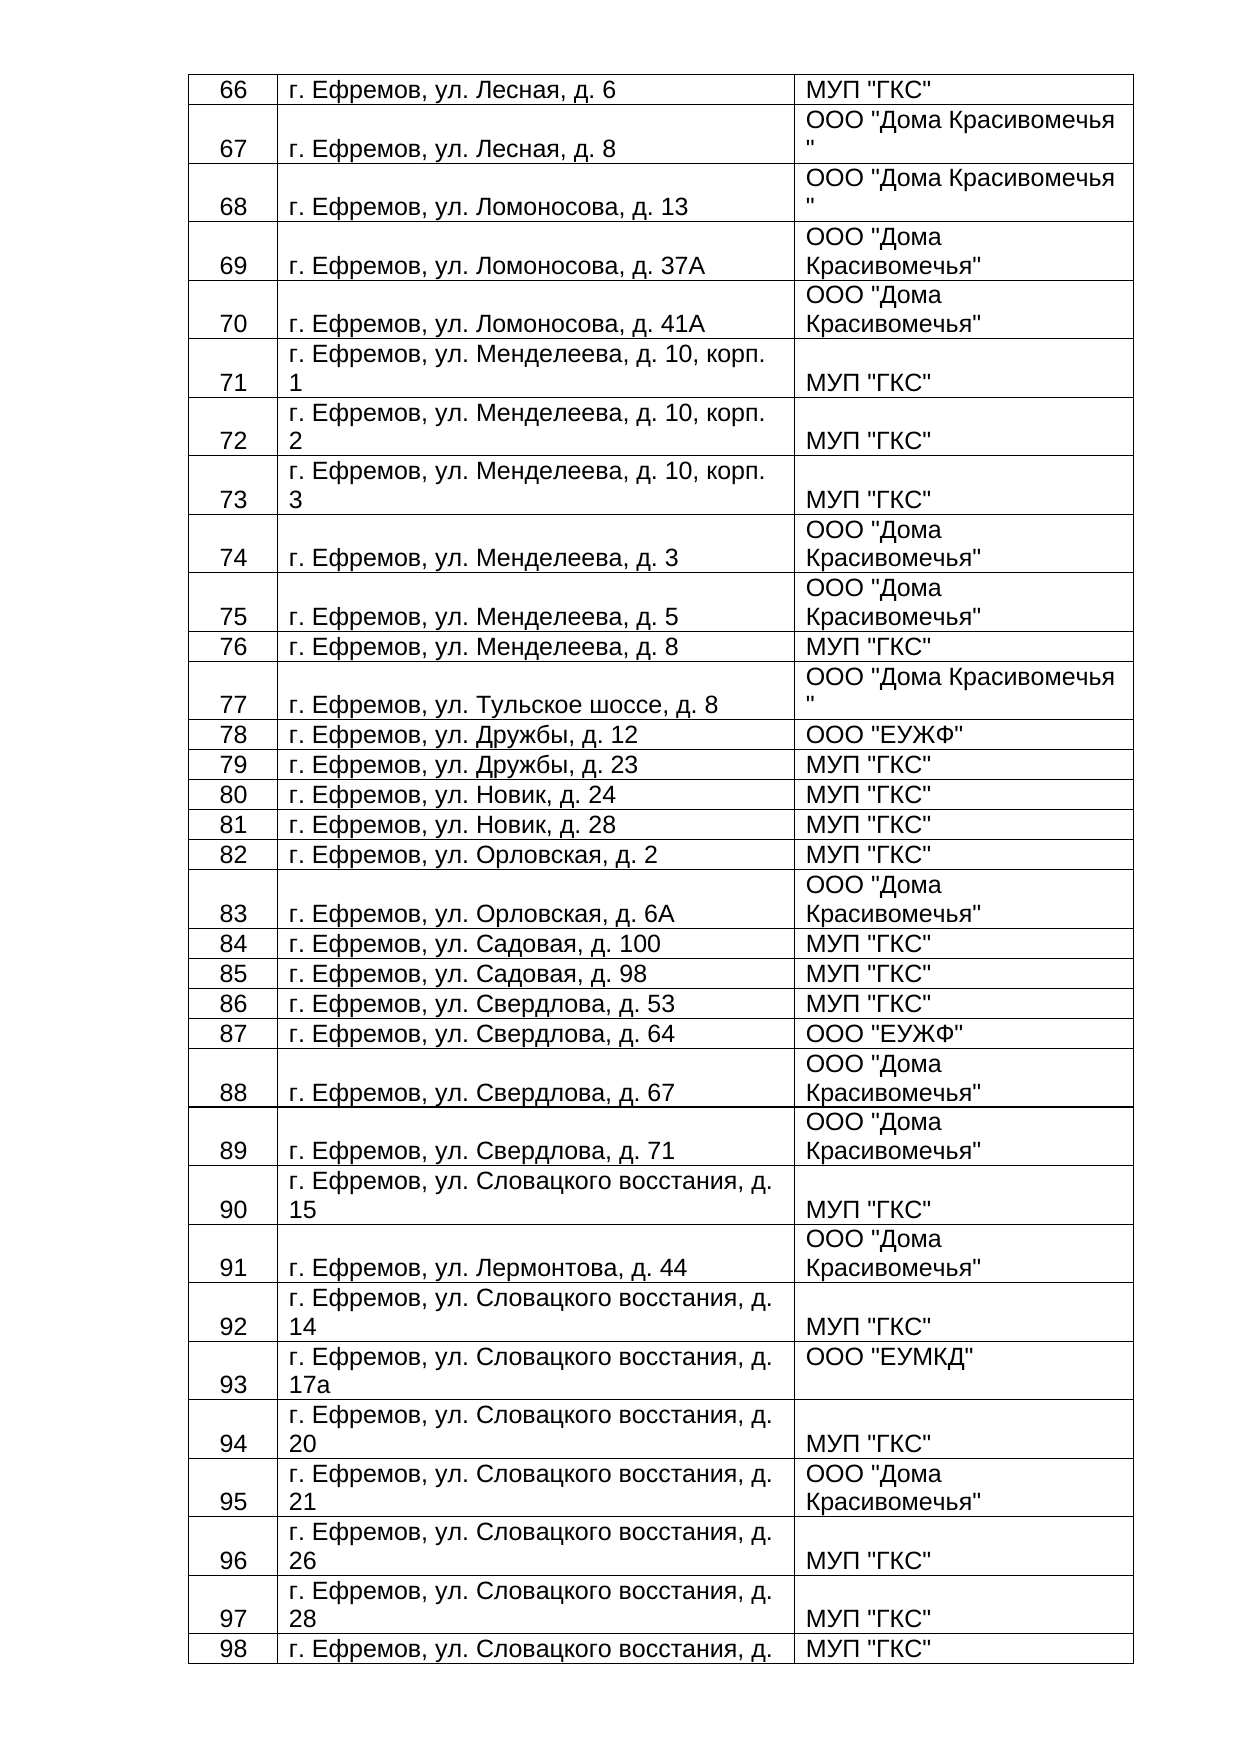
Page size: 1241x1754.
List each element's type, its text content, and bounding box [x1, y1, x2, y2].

table_cell г. Ефремов, ул. Тульское шоссе, д. 8 [278, 662, 794, 719]
table_cell г. Ефремов, ул. Менделеева, д. 10, корп. 3 [278, 456, 794, 514]
table_cell 79 [189, 750, 277, 779]
table_cell МУП "ГКС" [795, 750, 1133, 779]
table_cell г. Ефремов, ул. Свердлова, д. 67 [278, 1049, 794, 1106]
table_cell МУП "ГКС" [795, 1576, 1133, 1633]
table_cell 67 [189, 105, 277, 162]
table_cell г. Ефремов, ул. Словацкого восстания, д. 21 [278, 1459, 794, 1516]
table_cell ООО "Дома Красивомечья" [795, 573, 1133, 631]
table_cell г. Ефремов, ул. Словацкого восстания, д. 28 [278, 1576, 794, 1633]
table_cell 71 [189, 339, 277, 397]
table_cell МУП "ГКС" [795, 1517, 1133, 1575]
table_cell МУП "ГКС" [795, 929, 1133, 958]
table_cell ООО "ЕУЖФ" [795, 1019, 1133, 1048]
table_cell ООО "Дома Красивомечья " [795, 164, 1133, 221]
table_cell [795, 105, 1133, 162]
table_cell МУП "ГКС" [795, 780, 1133, 809]
table_cell 83 [189, 870, 277, 928]
table_cell г. Ефремов, ул. Садовая, д. 98 [278, 959, 794, 988]
table_cell 81 [189, 810, 277, 839]
table_cell 78 [189, 720, 277, 749]
table_cell 95 [189, 1459, 277, 1516]
table_cell 70 [189, 281, 277, 338]
table_cell 96 [189, 1517, 277, 1575]
table_cell ООО "ЕУМКД" [795, 1342, 1133, 1399]
table_cell ООО "Дома Красивомечья" [795, 1459, 1133, 1516]
table_cell 87 [189, 1019, 277, 1048]
table_cell 85 [189, 959, 277, 988]
table_cell 72 [189, 398, 277, 455]
table_cell МУП "ГКС" [795, 339, 1133, 397]
table_cell 97 [189, 1576, 277, 1633]
table_cell 89 [189, 1108, 277, 1165]
table_cell 74 [189, 515, 277, 572]
table_cell г. Ефремов, ул. Менделеева, д. 8 [278, 632, 794, 661]
table_cell г. Ефремов, ул. Словацкого восстания, д. 17а [278, 1342, 794, 1399]
table_cell г. Ефремов, ул. Ломоносова, д. 13 [278, 164, 794, 221]
table_cell г. Ефремов, ул. Новик, д. 28 [278, 810, 794, 839]
table_cell г. Ефремов, ул. Лесная, д. 8 [278, 105, 794, 162]
table_cell 86 [189, 989, 277, 1018]
table_cell ООО "Дома Красивомечья" [795, 222, 1133, 279]
table_cell 82 [189, 840, 277, 869]
table_cell г. Ефремов, ул. Менделеева, д. 10, корп. 2 [278, 398, 794, 455]
table_cell 76 [189, 632, 277, 661]
table_cell 75 [189, 573, 277, 631]
table_cell г. Ефремов, ул. Лесная, д. 6 [278, 75, 794, 104]
table_cell г. Ефремов, ул. Менделеева, д. 5 [278, 573, 794, 631]
table_cell ООО "Дома Красивомечья" [795, 1108, 1133, 1165]
table_cell г. Ефремов, ул. Садовая, д. 100 [278, 929, 794, 958]
table_cell МУП "ГКС" [795, 1283, 1133, 1341]
table_cell г. Ефремов, ул. Ломоносова, д. 41А [278, 281, 794, 338]
table_cell МУП "ГКС" [795, 1400, 1133, 1458]
table_cell г. Ефремов, ул. Дружбы, д. 12 [278, 720, 794, 749]
table_cell г. Ефремов, ул. Орловская, д. 2 [278, 840, 794, 869]
table_cell г. Ефремов, ул. Менделеева, д. 3 [278, 515, 794, 572]
table_cell МУП "ГКС" [795, 1166, 1133, 1223]
table_cell г. Ефремов, ул. Словацкого восстания, д. 14 [278, 1283, 794, 1341]
table_cell ООО "Дома Красивомечья" [795, 870, 1133, 928]
table_cell ООО "Дома Красивомечья" [795, 515, 1133, 572]
table_cell 88 [189, 1049, 277, 1106]
table_cell 73 [189, 456, 277, 514]
table_cell г. Ефремов, ул. Словацкого восстания, д. 26 [278, 1517, 794, 1575]
table_cell 84 [189, 929, 277, 958]
table_cell 94 [189, 1400, 277, 1458]
table_cell г. Ефремов, ул. Словацкого восстания, д. 20 [278, 1400, 794, 1458]
table_cell 69 [189, 222, 277, 279]
table_cell МУП "ГКС" [795, 810, 1133, 839]
table_cell МУП "ГКС" [795, 456, 1133, 514]
table_cell ООО "Дома Красивомечья" [795, 1225, 1133, 1282]
table_cell 98 [189, 1634, 277, 1663]
table_cell г. Ефремов, ул. Ломоносова, д. 37А [278, 222, 794, 279]
table_cell МУП "ГКС" [795, 398, 1133, 455]
table_cell ООО "Дома Красивомечья " [795, 662, 1133, 719]
table_cell г. Ефремов, ул. Словацкого восстания, д. 15 [278, 1166, 794, 1223]
table_cell МУП "ГКС" [795, 75, 1133, 104]
table_cell 66 [189, 75, 277, 104]
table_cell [278, 1634, 794, 1663]
table_cell МУП "ГКС" [795, 959, 1133, 988]
table_cell 68 [189, 164, 277, 221]
table_cell МУП "ГКС" [795, 1634, 1133, 1663]
table_cell ООО "Дома Красивомечья" [795, 281, 1133, 338]
table_cell г. Ефремов, ул. Менделеева, д. 10, корп. 1 [278, 339, 794, 397]
table_cell г. Ефремов, ул. Свердлова, д. 53 [278, 989, 794, 1018]
table_cell г. Ефремов, ул. Дружбы, д. 23 [278, 750, 794, 779]
table_cell МУП "ГКС" [795, 840, 1133, 869]
table_cell г. Ефремов, ул. Новик, д. 24 [278, 780, 794, 809]
table_cell г. Ефремов, ул. Лермонтова, д. 44 [278, 1225, 794, 1282]
table_cell 93 [189, 1342, 277, 1399]
table_cell ООО "ЕУЖФ" [795, 720, 1133, 749]
table_cell г. Ефремов, ул. Орловская, д. 6А [278, 870, 794, 928]
table_cell г. Ефремов, ул. Свердлова, д. 71 [278, 1108, 794, 1165]
table_cell 91 [189, 1225, 277, 1282]
table_cell 90 [189, 1166, 277, 1223]
table_cell МУП "ГКС" [795, 989, 1133, 1018]
table_cell ООО "Дома Красивомечья" [795, 1049, 1133, 1106]
table_cell 77 [189, 662, 277, 719]
table_cell 92 [189, 1283, 277, 1341]
table_cell МУП "ГКС" [795, 632, 1133, 661]
table_cell г. Ефремов, ул. Свердлова, д. 64 [278, 1019, 794, 1048]
table_cell 80 [189, 780, 277, 809]
